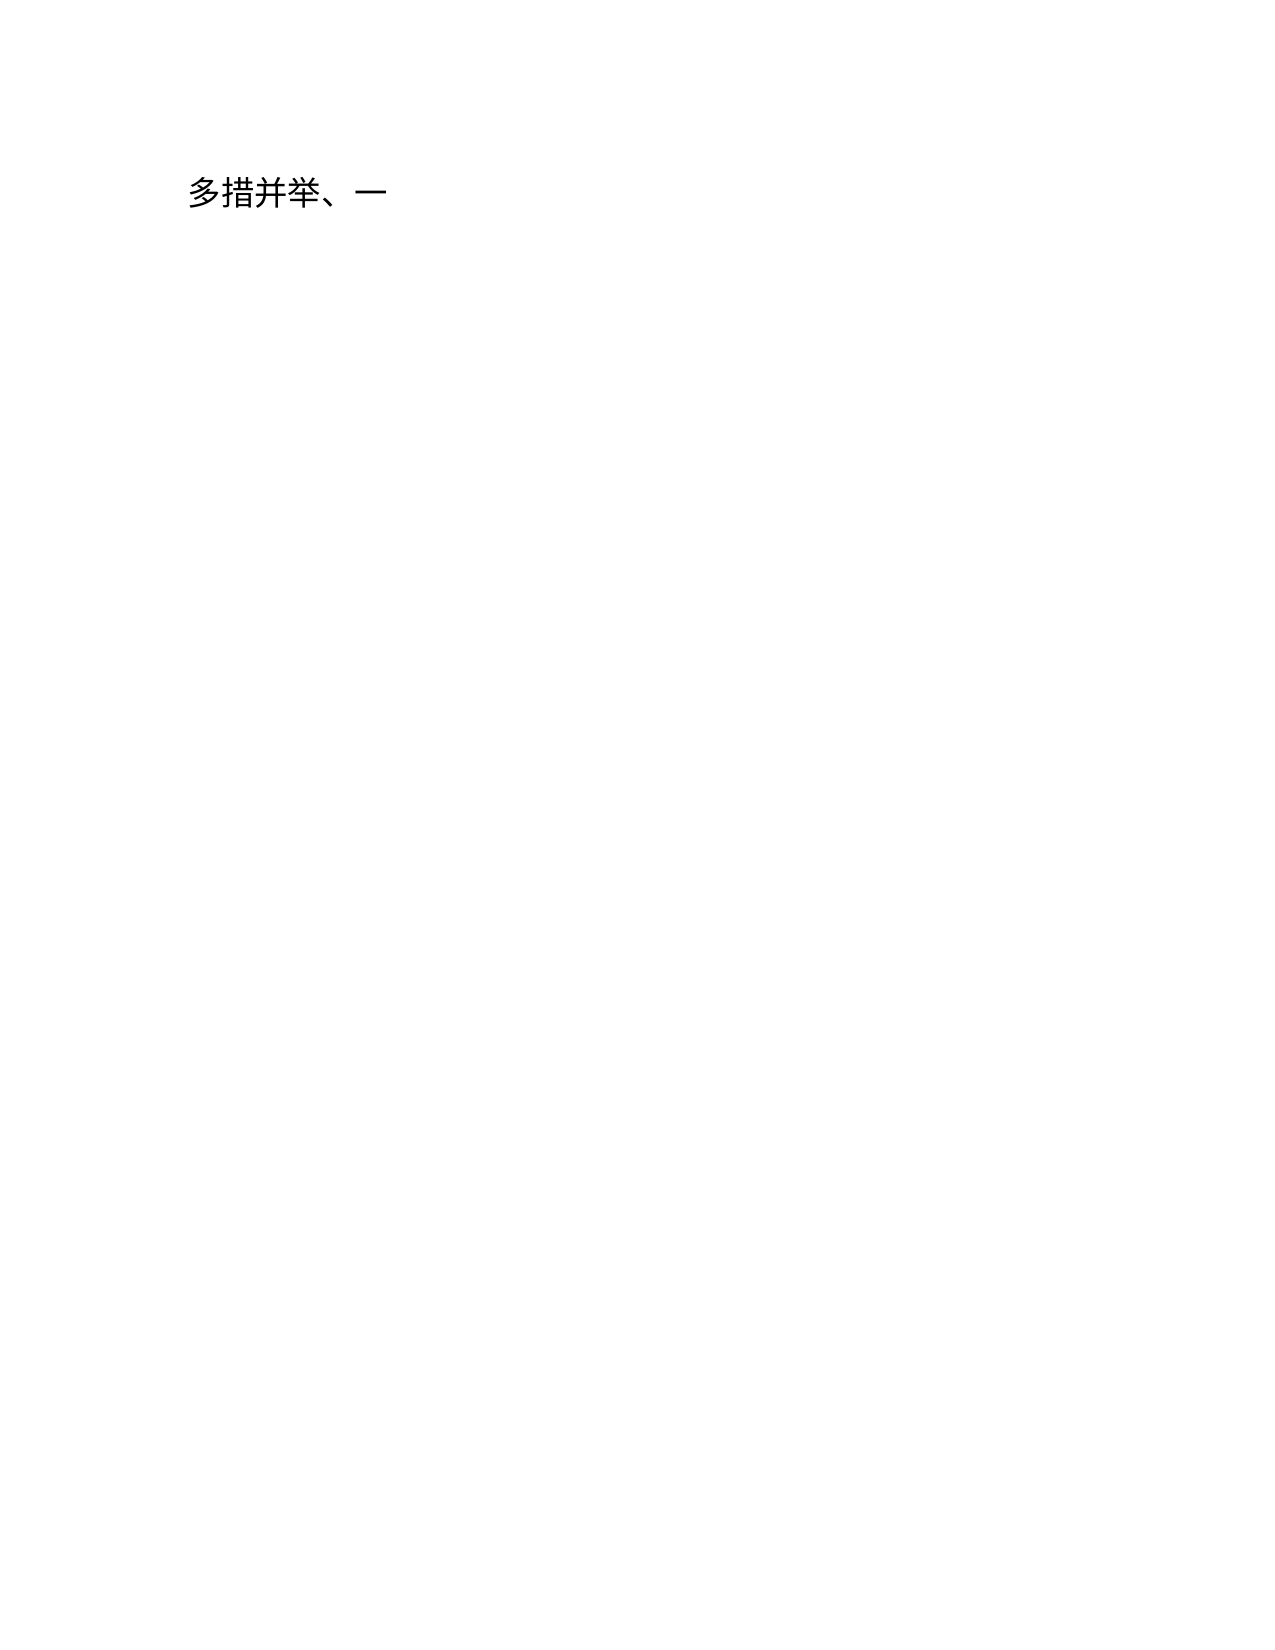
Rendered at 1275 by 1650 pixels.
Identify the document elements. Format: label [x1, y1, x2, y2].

text [187, 159, 1087, 224]
